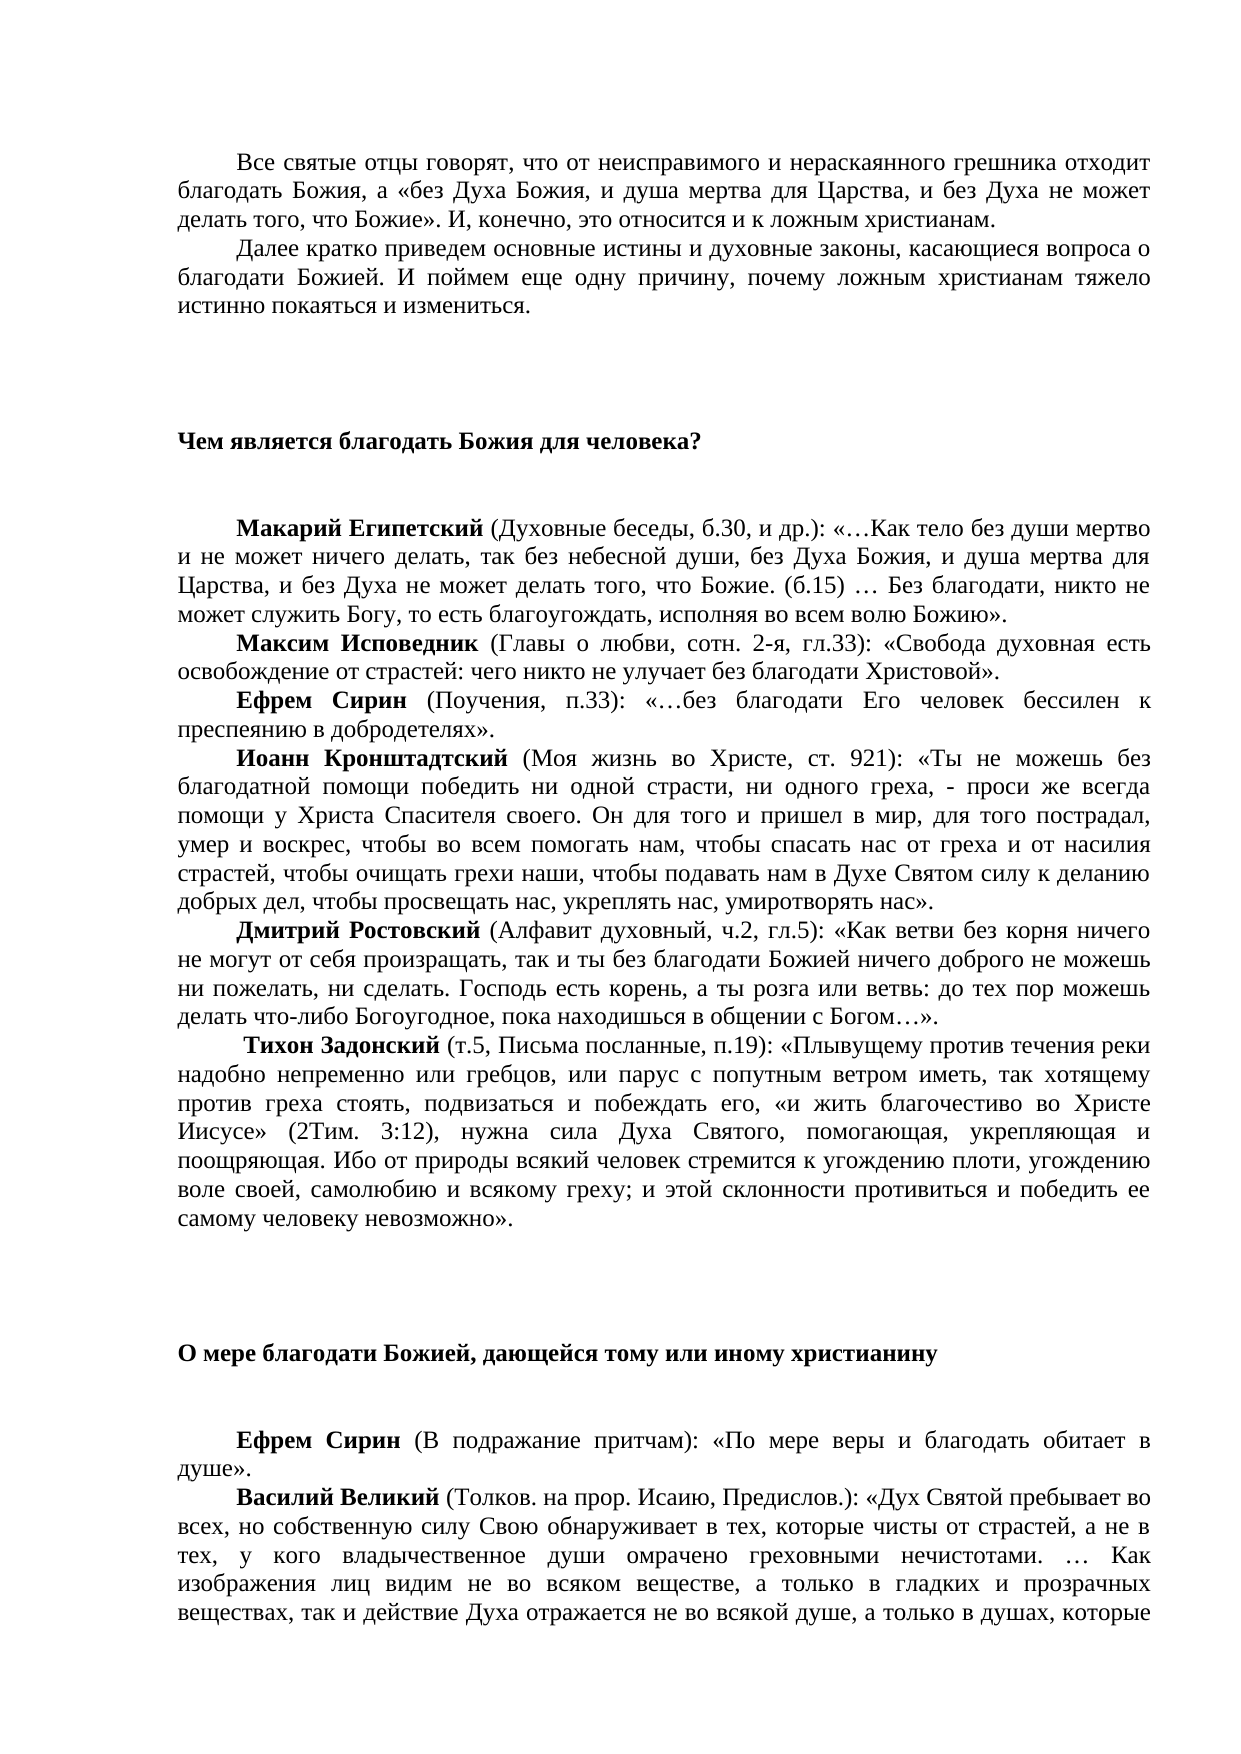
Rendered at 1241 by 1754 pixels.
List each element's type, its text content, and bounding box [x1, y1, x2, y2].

text Иоанн Кронштадтский (Моя жизнь во Христе, ст. 921): «Ты не можешь без благодатной помощи победить ни одной страсти, ни одного греха, - проси же всегда помощи у Христа Спасителя своего. Он для того и пришел в мир, для того пострадал, умер и воскрес, чтобы во всем помогать нам, чтобы спасать нас от греха и от насилия страстей, чтобы очищать грехи наши, чтобы подавать нам в Духе Святом силу к деланию добрых дел, чтобы просвещать нас, укреплять нас, умиротворять нас». [177, 743, 1152, 915]
subtitle О мере благодати Божией, дающейся тому или иному христианину [177, 1338, 1152, 1367]
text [177, 1482, 1152, 1626]
text Ефрем Сирин (В подражание притчам): «По мере веры и благодать обитает в душе». [177, 1425, 1152, 1482]
text Все святые отцы говорят, что от неисправимого и нераскаянного грешника отходит благодать Божия, а «без Духа Божия, и душа мертва для Царства, и без Духа не может делать того, что Божие». И, конечно, это относится и к ложным христианам. [177, 147, 1152, 233]
text Тихон Задонский (т.5, Письма посланные, п.19): «Плывущему против течения реки надобно непременно или гребцов, или парус с попутным ветром иметь, так хотящему против греха стоять, подвизаться и побеждать его, «и жить благочестиво во Христе Иисусе» (2Тим. 3:12), нужна сила Духа Святого, помогающая, укрепляющая и поощряющая. Ибо от природы всякий человек стремится к угождению плоти, угождению воле своей, самолюбию и всякому греху; и этой склонности противиться и победить ее самому человеку невозможно». [177, 1030, 1152, 1231]
text Макарий Египетский (Духовные беседы, б.30, и др.): «…Как тело без души мертво и не может ничего делать, так без небесной души, без Духа Божия, и душа мертва для Царства, и без Духа не может делать того, что Божие. (б.15) … Без благодати, никто не может служить Богу, то есть благоугождать, исполняя во всем волю Божию». [177, 513, 1152, 628]
subtitle Чем является благодать Божия для человека? [177, 426, 1152, 455]
text Далее кратко приведем основные истины и духовные законы, касающиеся вопроса о благодати Божией. И поймем еще одну причину, почему ложным христианам тяжело истинно покаяться и измениться. [177, 233, 1152, 319]
text Максим Исповедник (Главы о любви, сотн. 2-я, гл.33): «Свобода духовная есть освобождение от страстей: чего никто не улучает без благодати Христовой». [177, 628, 1152, 685]
text Дмитрий Ростовский (Алфавит духовный, ч.2, гл.5): «Как ветви без корня ничего не могут от себя произращать, так и ты без благодати Божией ничего доброго не можешь ни пожелать, ни сделать. Господь есть корень, а ты розга или ветвь: до тех пор можешь делать что-либо Богоугодное, пока находишься в общении с Богом…». [177, 915, 1152, 1030]
text Ефрем Сирин (Поучения, п.33): «…без благодати Его человек бессилен к преспеянию в добродетелях». [177, 685, 1152, 743]
